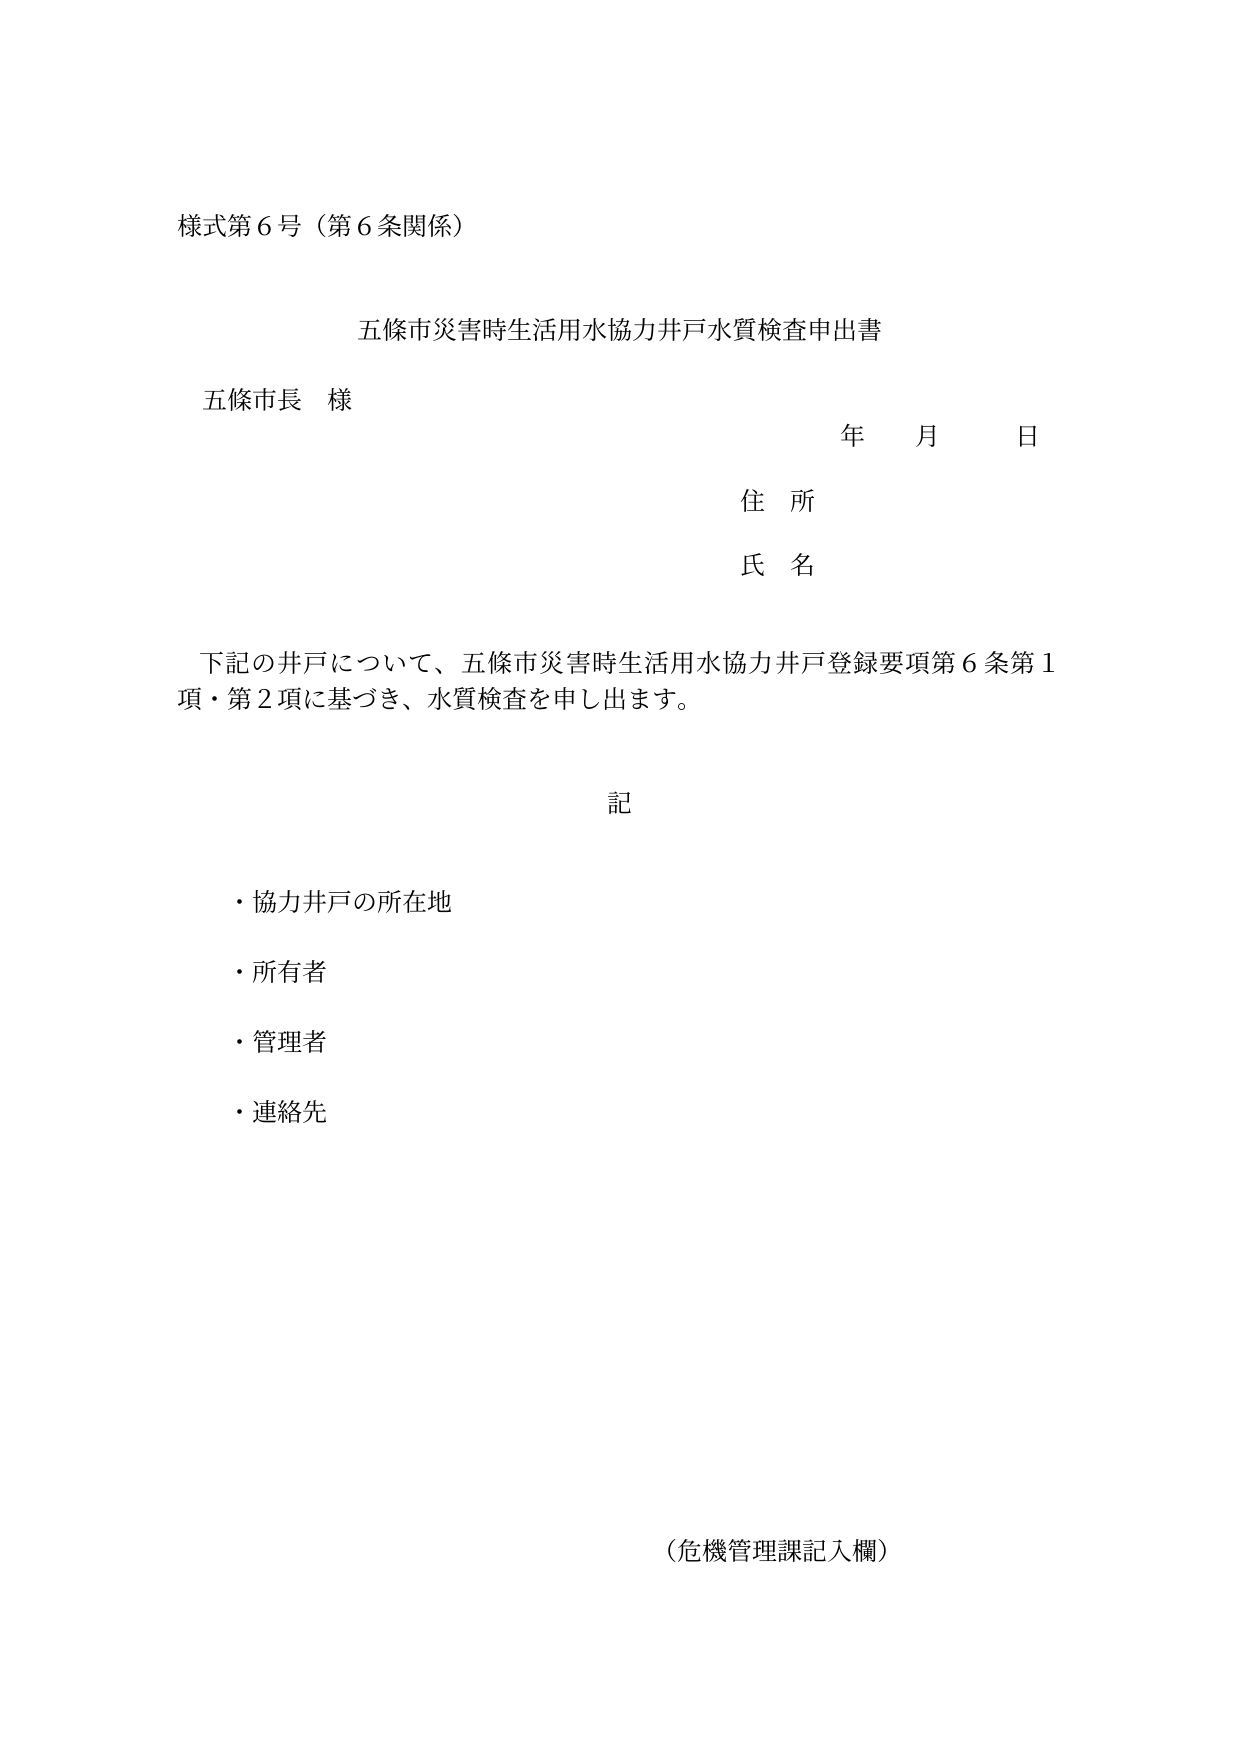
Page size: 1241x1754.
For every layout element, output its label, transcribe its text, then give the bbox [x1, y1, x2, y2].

text ・所有者 [177, 952, 1063, 988]
text 氏 名 [177, 546, 1063, 581]
text ・管理者 [177, 1022, 1063, 1058]
text （危機管理課記入欄） [177, 1531, 1063, 1567]
text ・連絡先 [177, 1092, 1063, 1128]
text 年 月 日 [177, 417, 1063, 453]
text 五條市災害時生活用水協力井戸水質検査申出書 [177, 311, 1063, 347]
text 下記の井戸について、五條市災害時生活用水協力井戸登録要項第６条第１項・第２項に基づき、水質検査を申し出ます。 [177, 644, 1063, 716]
text ・協力井戸の所在地 [177, 882, 1063, 918]
subtitle 記 [177, 784, 1063, 820]
text 五條市長 様 [177, 381, 1063, 417]
text 住 所 [177, 481, 1063, 517]
text 様式第６号（第６条関係） [177, 207, 1063, 243]
